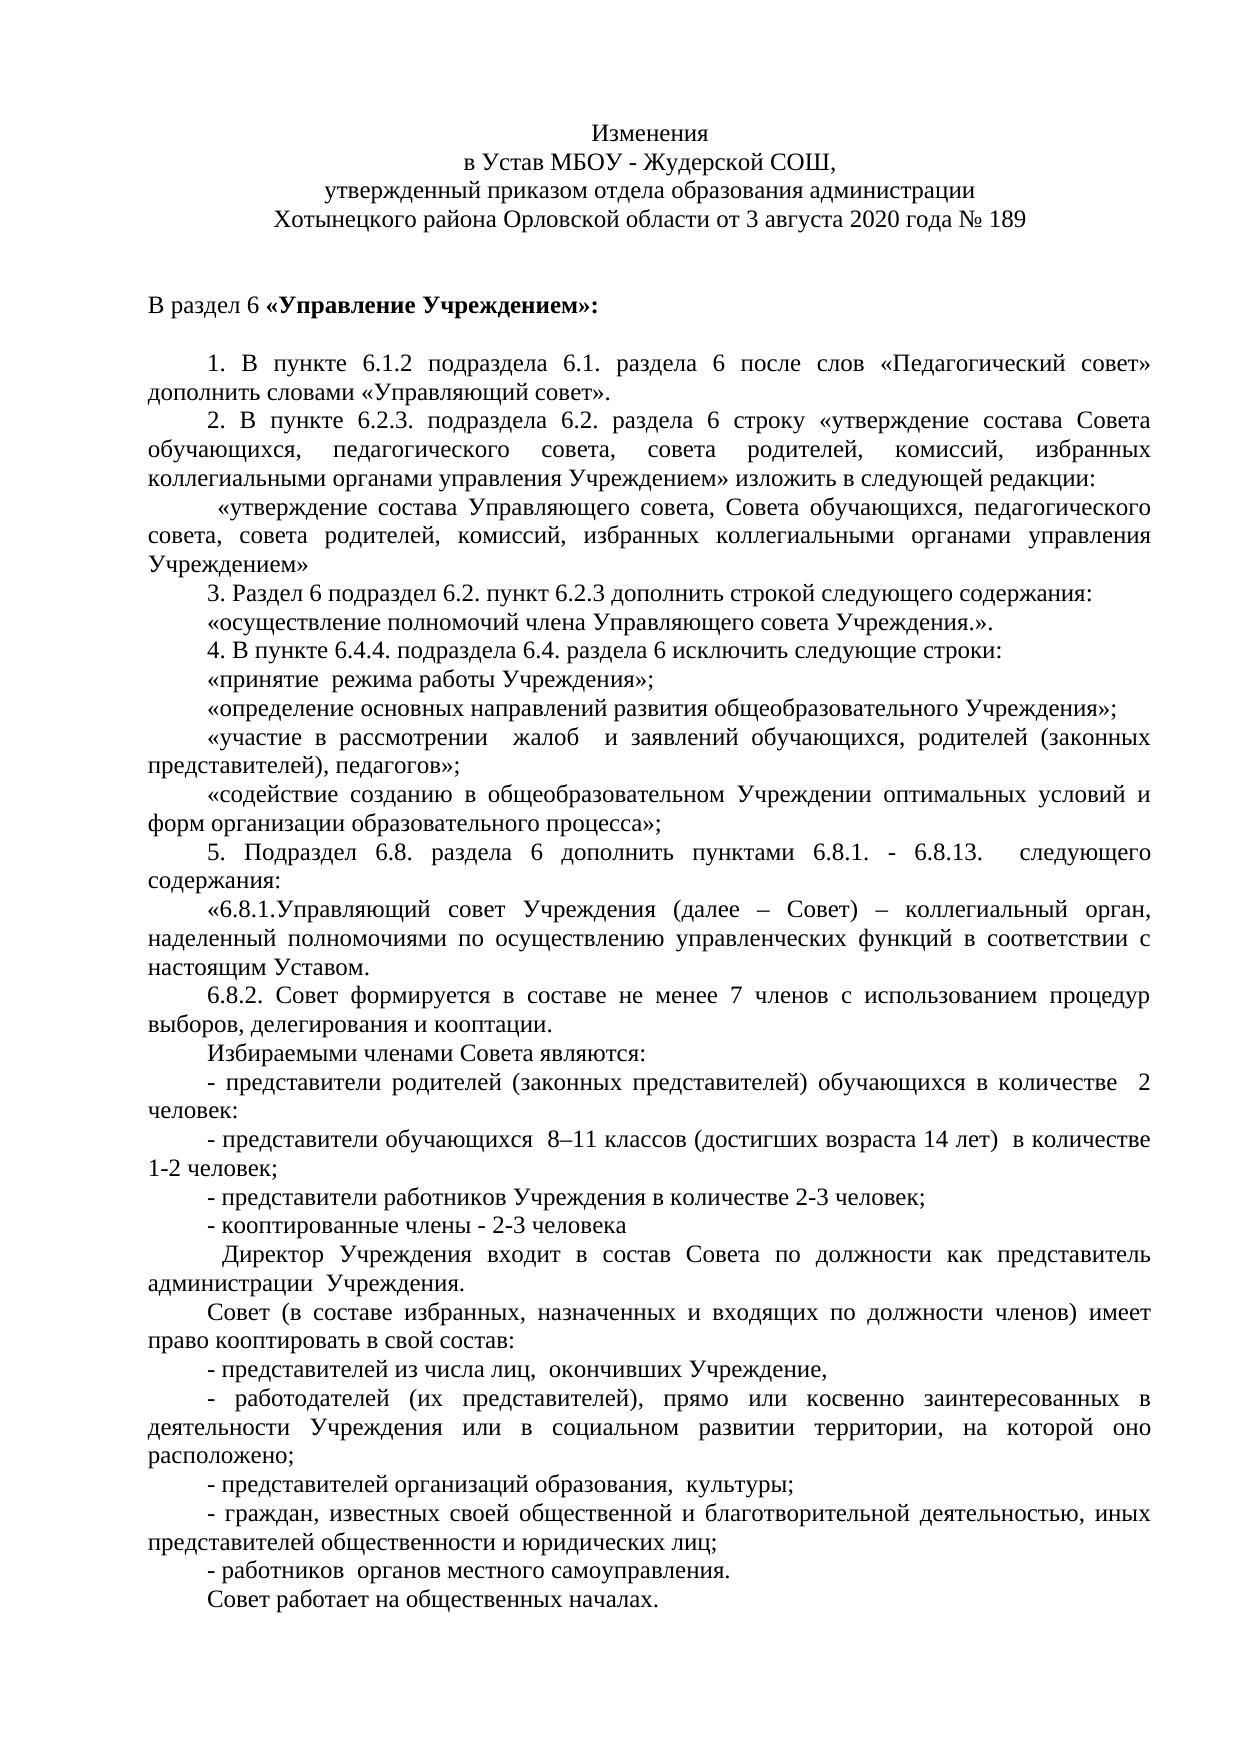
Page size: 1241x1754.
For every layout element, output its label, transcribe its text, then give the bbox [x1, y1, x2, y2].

list - представители работников Учреждения в количестве 2-3 человек; [148, 1182, 1152, 1211]
text «6.8.1.Управляющий совет Учреждения (далее – Совет) – коллегиальный орган, наделенный полномочиями по осуществлению управленческих функций в соответствии с настоящим Уставом. [148, 894, 1152, 981]
text 6.8.2. Совет формируется в составе не менее 7 членов с использованием процедур выборов, делегирования и кооптации. [148, 981, 1152, 1038]
text - граждан, известных своей общественной и благотворительной деятельностью, иных представителей общественности и юридических лиц; [148, 1498, 1152, 1556]
text «определение основных направлений развития общеобразовательного Учреждения»; [148, 693, 1152, 722]
text Избираемыми членами Совета являются: [148, 1038, 1152, 1067]
list - представители родителей (законных представителей) обучающихся в количестве 2 человек: [148, 1067, 1152, 1124]
text - кооптированные члены - 2-3 человека [148, 1211, 1152, 1239]
text - работников органов местного самоуправления. [148, 1556, 1152, 1584]
text «участие в рассмотрении жалоб и заявлений обучающихся, родителей (законных представителей), педагогов»; [148, 722, 1152, 779]
text «осуществление полномочий члена Управляющего совета Учреждения.». [148, 607, 1152, 636]
text 2. В пункте 6.2.3. подраздела 6.2. раздела 6 строку «утверждение состава Совета обучающихся, педагогического совета, совета родителей, комиссий, избранных коллегиальными органами управления Учреждением» изложить в следующей редакции: [148, 406, 1152, 492]
text 5. Подраздел 6.8. раздела 6 дополнить пунктами 6.8.1. - 6.8.13. следующего содержания: [148, 837, 1152, 894]
text «принятие режима работы Учреждения»; [148, 664, 1152, 693]
text Изменения [148, 118, 1152, 147]
text 1. В пункте 6.1.2 подраздела 6.1. раздела 6 после слов «Педагогический совет» дополнить словами «Управляющий совет». [148, 348, 1152, 406]
text - представителей организаций образования, культуры; [148, 1469, 1152, 1498]
text 4. В пункте 6.4.4. подраздела 6.4. раздела 6 исключить следующие строки: [148, 636, 1152, 664]
text Хотынецкого района Орловской области от 3 августа 2020 года № 189 [148, 204, 1152, 233]
text «утверждение состава Управляющего совета, Совета обучающихся, педагогического совета, совета родителей, комиссий, избранных коллегиальными органами управления Учреждением» [148, 492, 1152, 578]
text В раздел 6 «Управление Учреждением»: [148, 291, 1152, 319]
text - работодателей (их представителей), прямо или косвенно заинтересованных в деятельности Учреждения или в социальном развитии территории, на которой оно расположено; [148, 1383, 1152, 1469]
text Совет (в составе избранных, назначенных и входящих по должности членов) имеет право кооптировать в свой состав: [148, 1297, 1152, 1354]
text утвержденный приказом отдела образования администрации [148, 176, 1152, 204]
text 3. Раздел 6 подраздел 6.2. пункт 6.2.3 дополнить строкой следующего содержания: [148, 578, 1152, 607]
text «содействие созданию в общеобразовательном Учреждении оптимальных условий и форм организации образовательного процесса»; [148, 779, 1152, 837]
text Директор Учреждения входит в состав Совета по должности как представитель администрации Учреждения. [148, 1239, 1152, 1297]
list - представители обучающихся 8–11 классов (достигших возраста 14 лет) в количестве 1-2 человек; [148, 1124, 1152, 1182]
text Совет работает на общественных началах. [148, 1584, 1152, 1613]
text в Устав МБОУ - Жудерской СОШ, [148, 147, 1152, 176]
text - представителей из числа лиц, окончивших Учреждение, [148, 1354, 1152, 1383]
